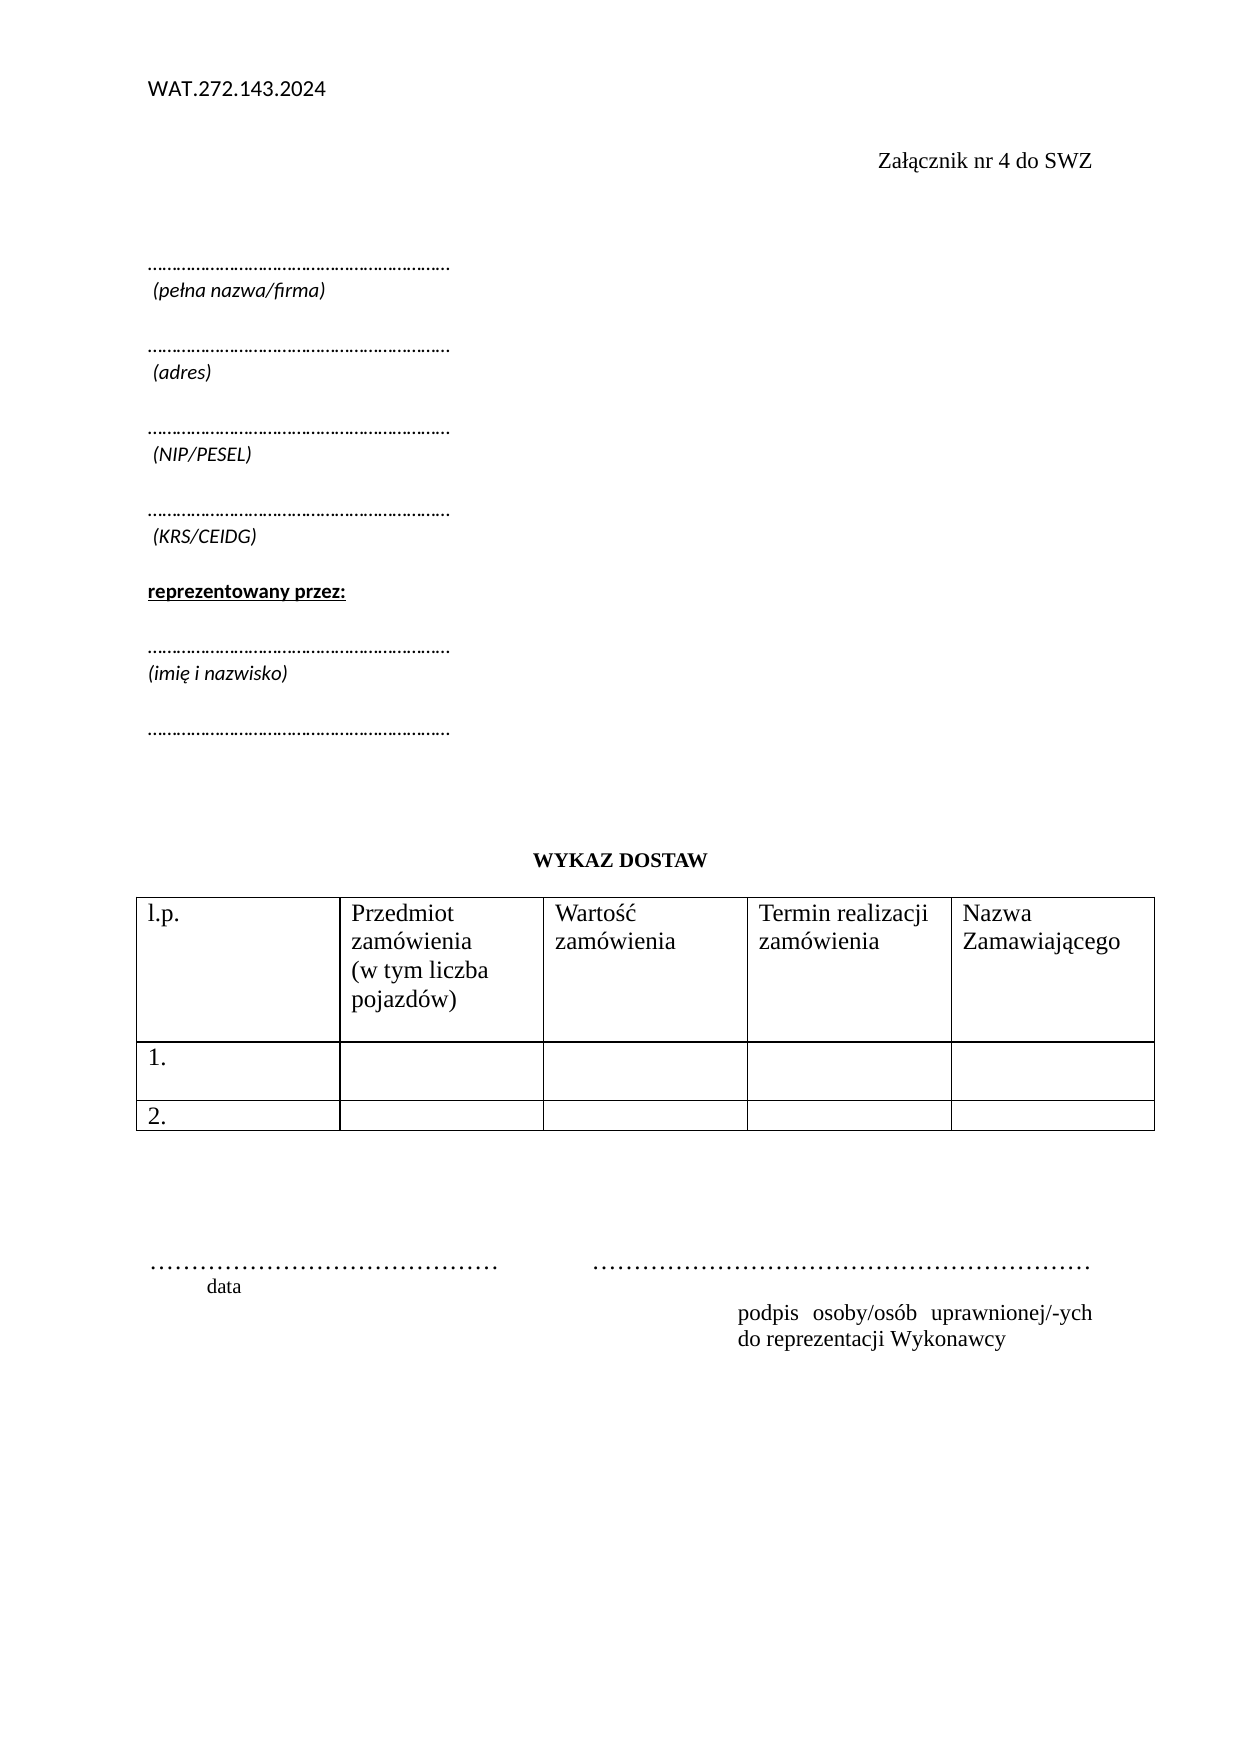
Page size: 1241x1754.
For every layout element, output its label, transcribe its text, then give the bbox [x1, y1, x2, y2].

text (imię i nazwisko) [148, 661, 605, 686]
table_cell [952, 1101, 1154, 1130]
text …………………………………… …………………………………………………… [148, 1246, 1093, 1274]
table_cell [748, 1101, 951, 1130]
text podpis osoby/osób uprawnionej/-ych do reprezentacji Wykonawcy [738, 1298, 1093, 1351]
text WYKAZ DOSTAW [148, 848, 1093, 872]
text ……………………………………………………… [148, 715, 605, 741]
text (NIP/PESEL) [148, 441, 605, 467]
text ……………………………………………………… [148, 496, 605, 522]
table_header Przedmiot zamówienia (w tym liczba pojazdów) [341, 898, 543, 1041]
table_header Nazwa Zamawiającego [952, 898, 1154, 1041]
text (KRS/CEIDG) [148, 524, 605, 549]
text data [207, 1274, 1093, 1298]
text (pełna nazwa/firma) [148, 277, 605, 302]
table_cell [341, 1101, 543, 1130]
table_cell [341, 1043, 543, 1100]
table_header l.p. [137, 898, 339, 1041]
text ……………………………………………………… [148, 250, 605, 275]
table_cell [544, 1043, 747, 1100]
table_cell 1. [137, 1043, 339, 1100]
text (adres) [148, 359, 605, 385]
table_cell [748, 1043, 951, 1100]
text ……………………………………………………… [148, 633, 605, 659]
text Załącznik nr 4 do SWZ [148, 148, 1093, 174]
text ……………………………………………………… [148, 414, 605, 439]
table_cell [952, 1043, 1154, 1100]
table_header Wartość zamówienia [544, 898, 747, 1041]
table_cell [544, 1101, 747, 1130]
text ……………………………………………………… [148, 332, 605, 357]
table_header Termin realizacji zamówienia [748, 898, 951, 1041]
table_cell 2. [137, 1101, 339, 1130]
text reprezentowany przez: [148, 578, 605, 604]
